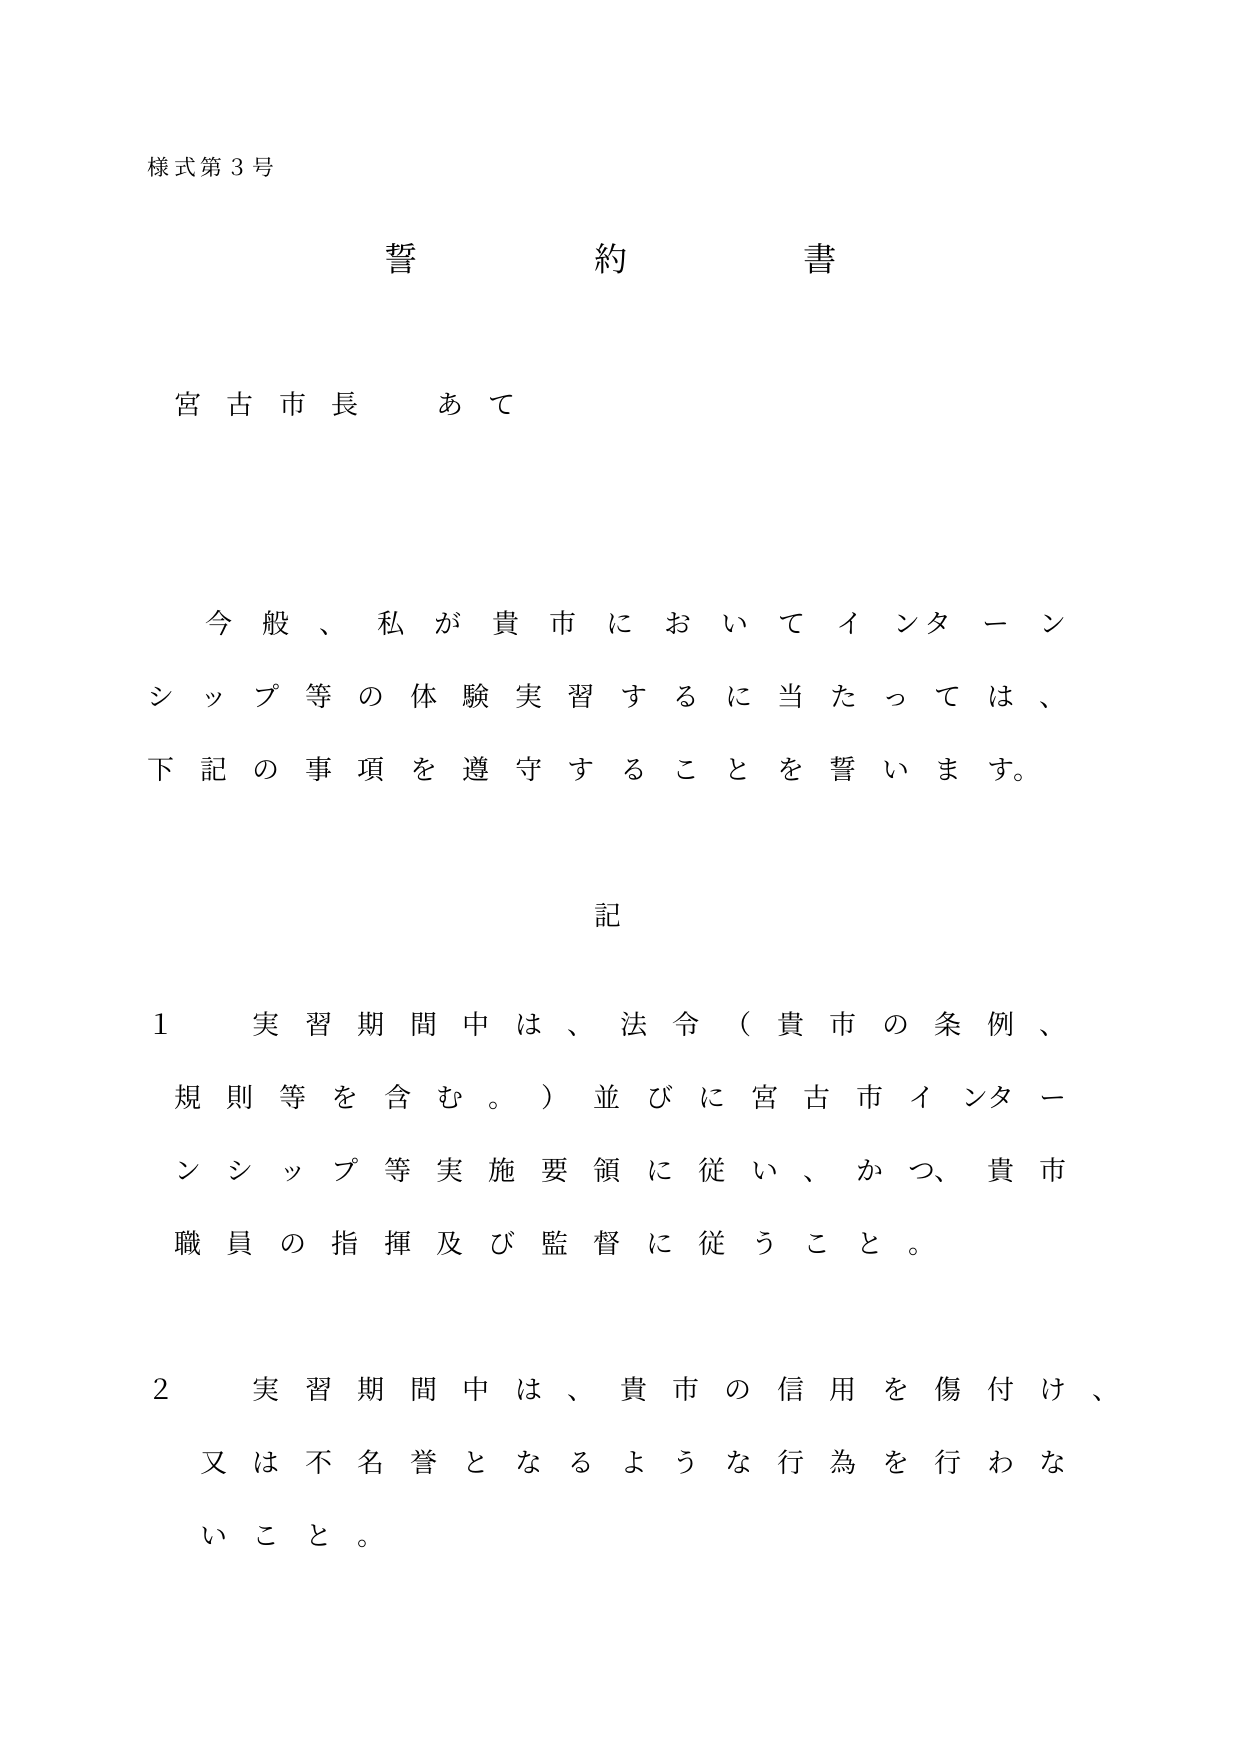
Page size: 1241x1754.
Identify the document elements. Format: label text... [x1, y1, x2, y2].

text １ 実習期間中は、法令（貴市の条例、規則等を含む。）並びに宮古市インターンシップ等実施要領に従い、かつ、貴市職員の指揮及び監督に従うこと。 [148, 986, 1093, 1278]
text 今般、私が貴市においてインターンシップ等の体験実習するに当たっては、下記の事項を遵守することを誓います。 [148, 585, 1093, 804]
text ２ 実習期間中は、貴市の信用を傷付け、又は不名誉となるような行為を行わないこと。 [148, 1351, 1093, 1570]
text 誓 約 書 [148, 221, 1093, 294]
subtitle 記 [148, 877, 1093, 950]
text 宮古市長 あて [148, 367, 1093, 439]
text 様式第３号 [143, 148, 1093, 184]
